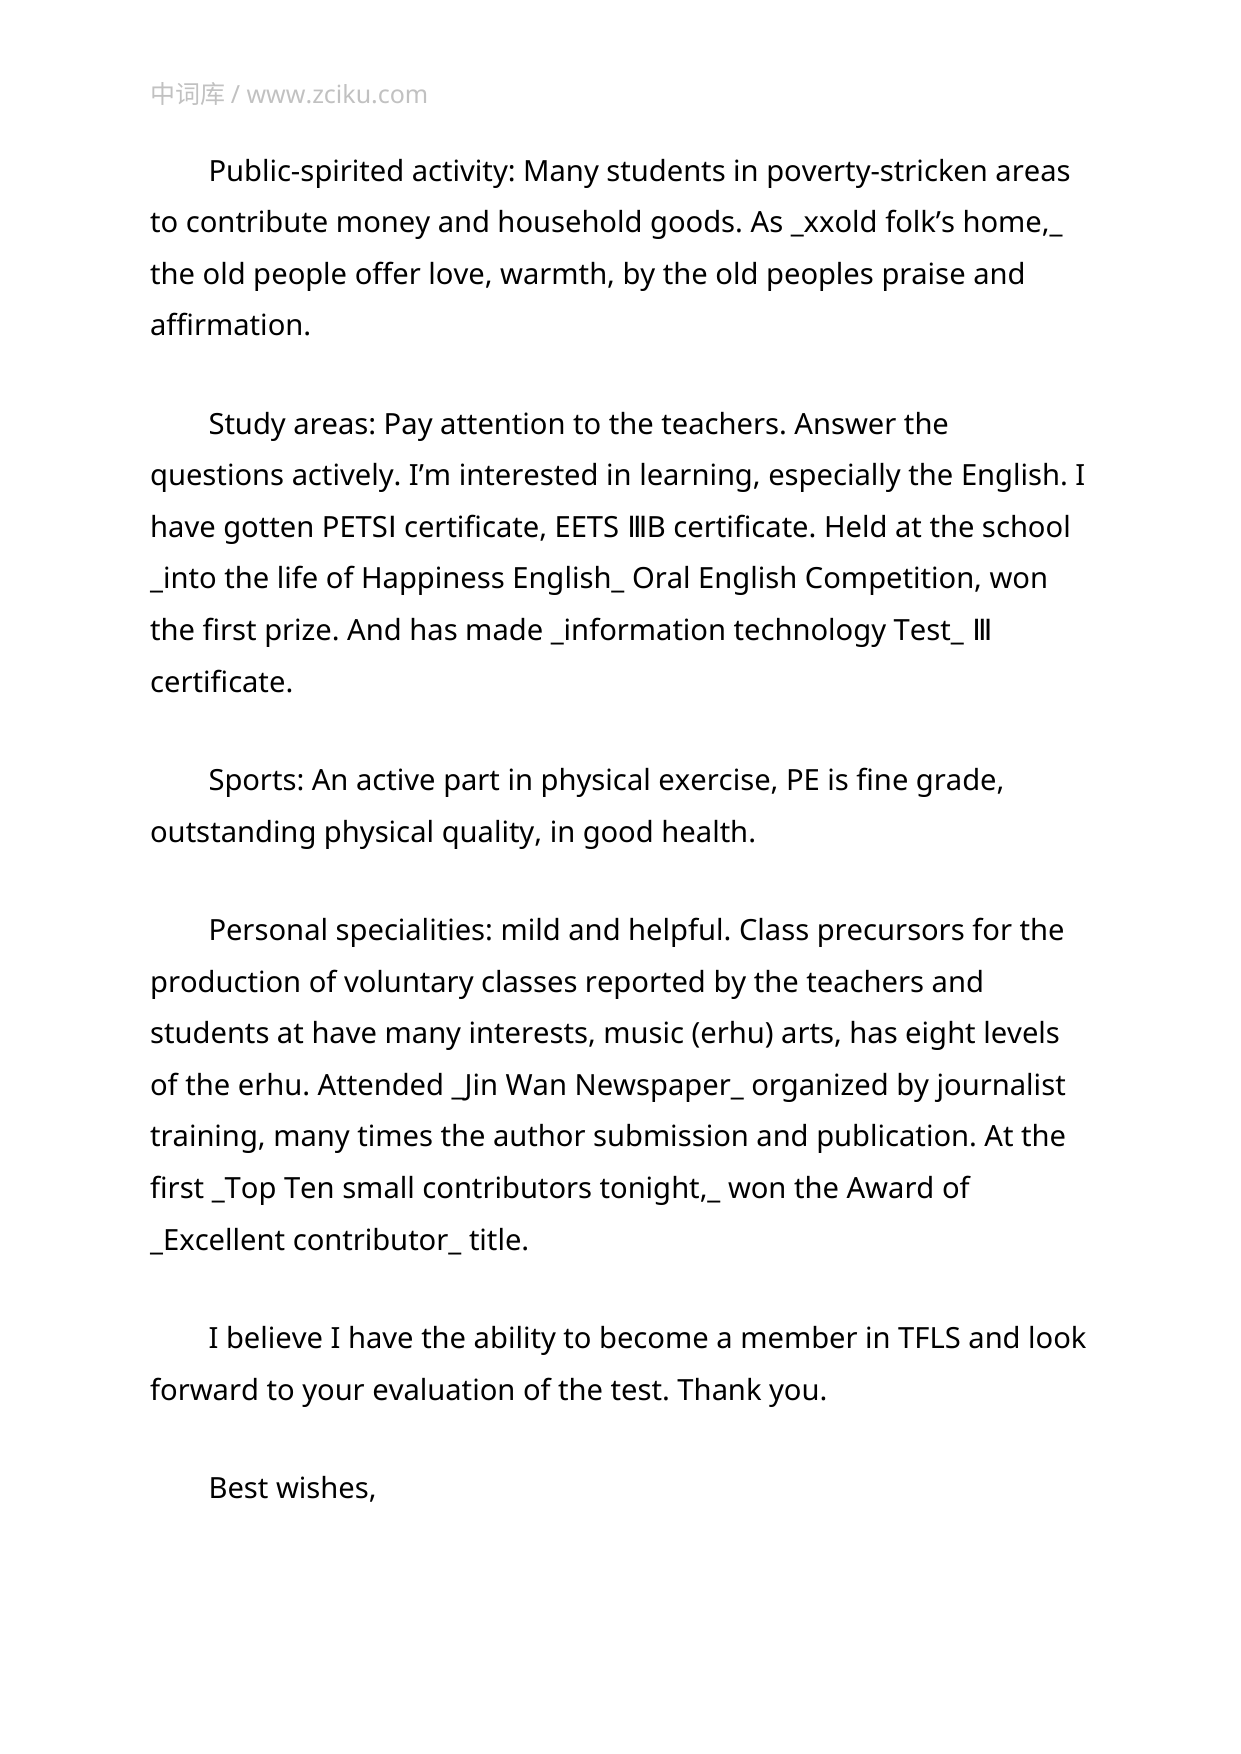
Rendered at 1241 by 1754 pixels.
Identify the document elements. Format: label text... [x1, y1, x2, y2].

text Public-spirited activity: Many students in poverty-stricken areas to contribute money and household goods. As _xxold folk’s home,_ the old people offer love, warmth, by the old peoples praise and affirmation. [150, 150, 1090, 344]
text Sports: An active part in physical exercise, PE is fine grade, outstanding physical quality, in good health. [150, 759, 1090, 851]
text Best wishes, [150, 1467, 1090, 1507]
text I believe I have the ability to become a member in TFLS and look forward to your evaluation of the test. Thank you. [150, 1317, 1090, 1408]
text Study areas: Pay attention to the teachers. Answer the questions actively. I’m interested in learning, especially the English. I have gotten PETSⅠ certificate, EETS ⅢB certificate. Held at the school _into the life of Happiness English_ Oral English Competition, won the first prize. And has made _information technology Test_ Ⅲ certificate. [150, 403, 1090, 701]
text Personal specialities: mild and helpful. Class precursors for the production of voluntary classes reported by the teachers and students at have many interests, music (erhu) arts, has eight levels of the erhu. Attended _Jin Wan Newspaper_ organized by journalist training, many times the author submission and publication. At the first _Top Ten small contributors tonight,_ won the Award of _Excellent contributor_ title. [150, 909, 1090, 1258]
